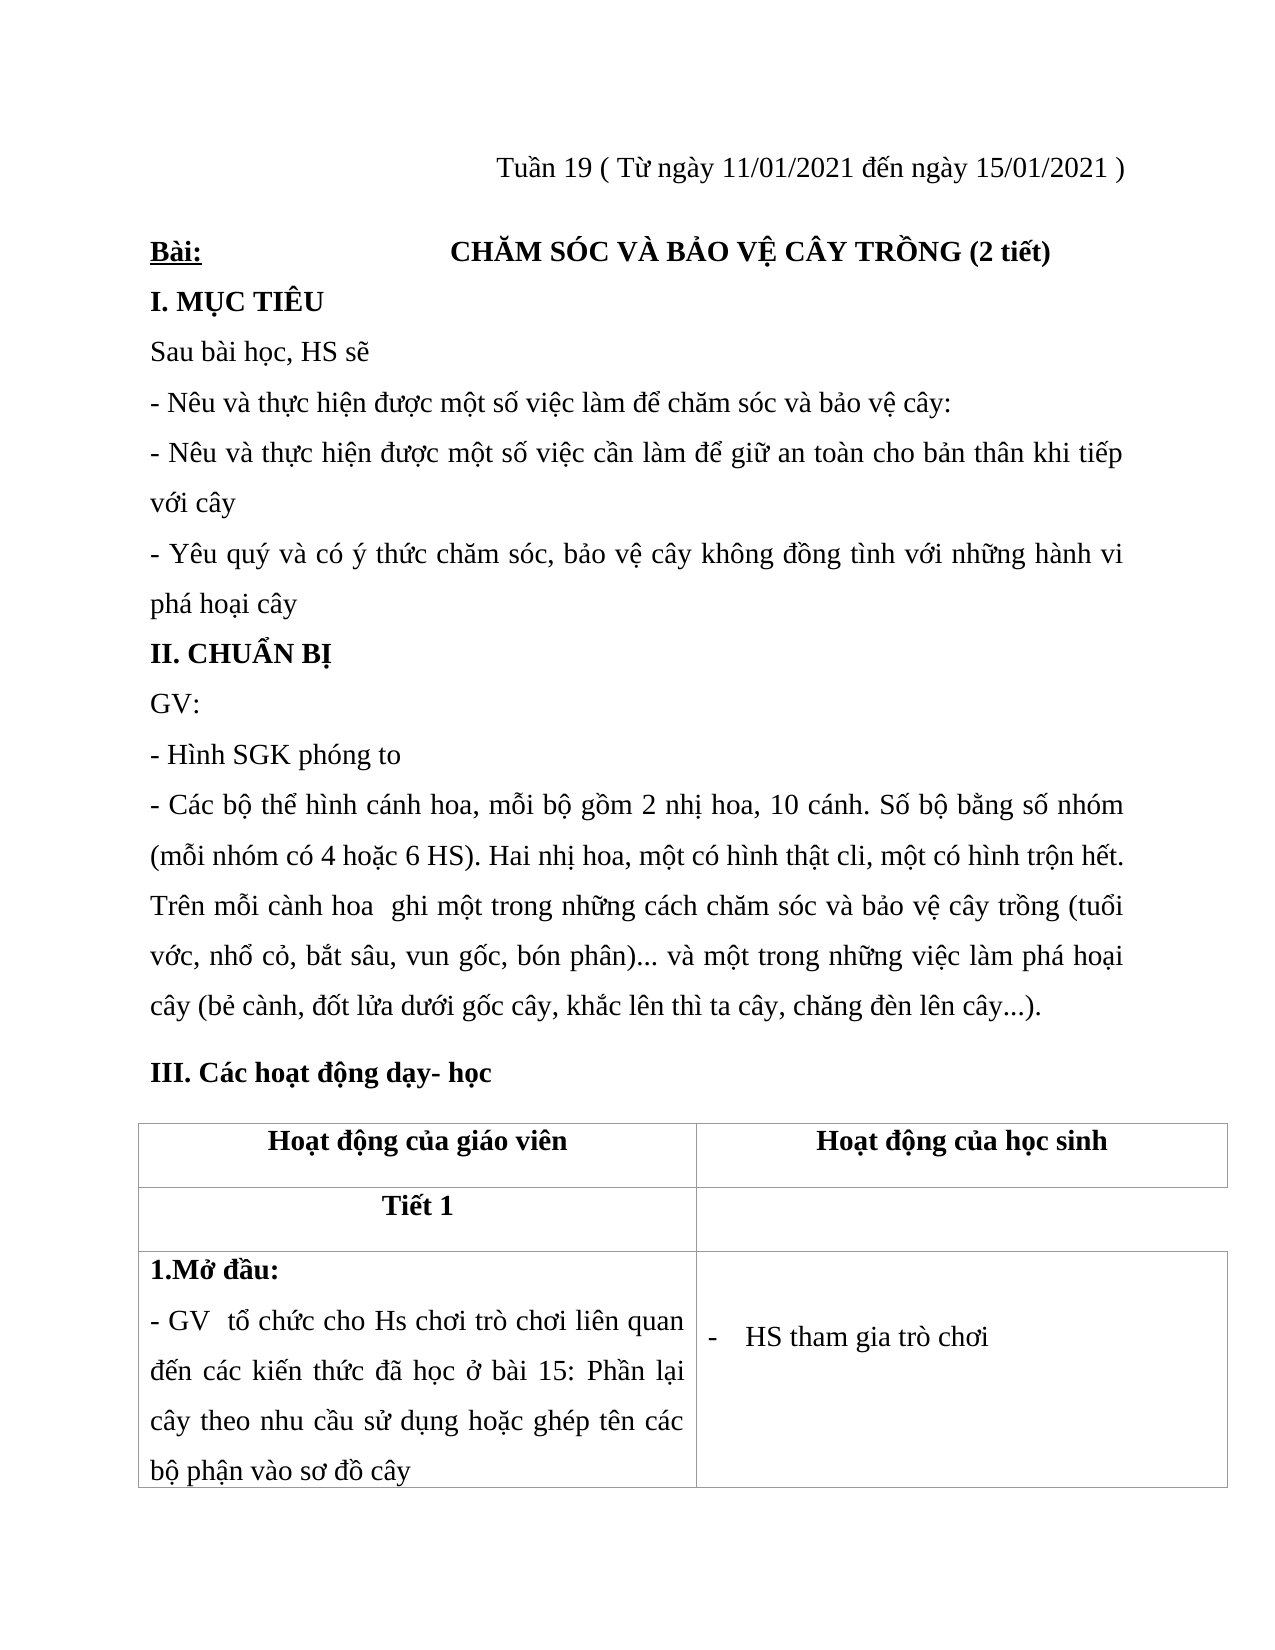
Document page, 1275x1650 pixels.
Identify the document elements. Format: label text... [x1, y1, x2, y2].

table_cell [697, 1252, 1227, 1487]
text II. CHUẨN BỊ [150, 636, 1124, 670]
table_cell Tiết 1 [139, 1188, 696, 1251]
text Bài: CHĂM SÓC VÀ BẢO VỆ CÂY TRỒNG (2 tiết) [150, 234, 1124, 267]
table_header Hoạt động của giáo viên [139, 1124, 696, 1187]
text - Hình SGK phóng to [150, 737, 1124, 771]
text - Nêu và thực hiện được một số việc cần làm để giữ an toàn cho bản thân khi tiếp với cây [150, 435, 1124, 519]
text III. Các hoạt động dạy- học [150, 1056, 1125, 1089]
text - Yêu quý và có ý thức chăm sóc, bảo vệ cây không đồng tình với những hành vi phá hoại cây [150, 536, 1124, 619]
text Tuần 19 ( Từ ngày 11/01/2021 đến ngày 15/01/2021 ) [450, 150, 1125, 183]
text I. MỤC TIÊU [150, 284, 1124, 318]
text Sau bài học, HS sẽ [150, 334, 1124, 368]
text GV: [150, 687, 1124, 720]
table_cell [139, 1252, 696, 1487]
text - Các bộ thể hình cánh hoa, mỗi bộ gồm 2 nhị hoa, 10 cánh. Số bộ bằng số nhóm (mỗi nhóm có 4 hoặc 6 HS). Hai nhị hoa, một có hình thật cli, một có hình trộn hết. Trên mỗi cành hoa ghi một trong những cách chăm sóc và bảo vệ cây trồng (tuổi vớc, nhổ cỏ, bắt sâu, vun gốc, bón phân)... và một trong những việc làm phá hoại cây (bẻ cành, đốt lửa dưới gốc cây, khắc lên thì ta cây, chăng đèn lên cây...). [150, 787, 1124, 1022]
text - Nêu và thực hiện được một số việc làm để chăm sóc và bảo vệ cây: [150, 385, 1124, 418]
table_header Hoạt động của học sinh [697, 1124, 1227, 1187]
